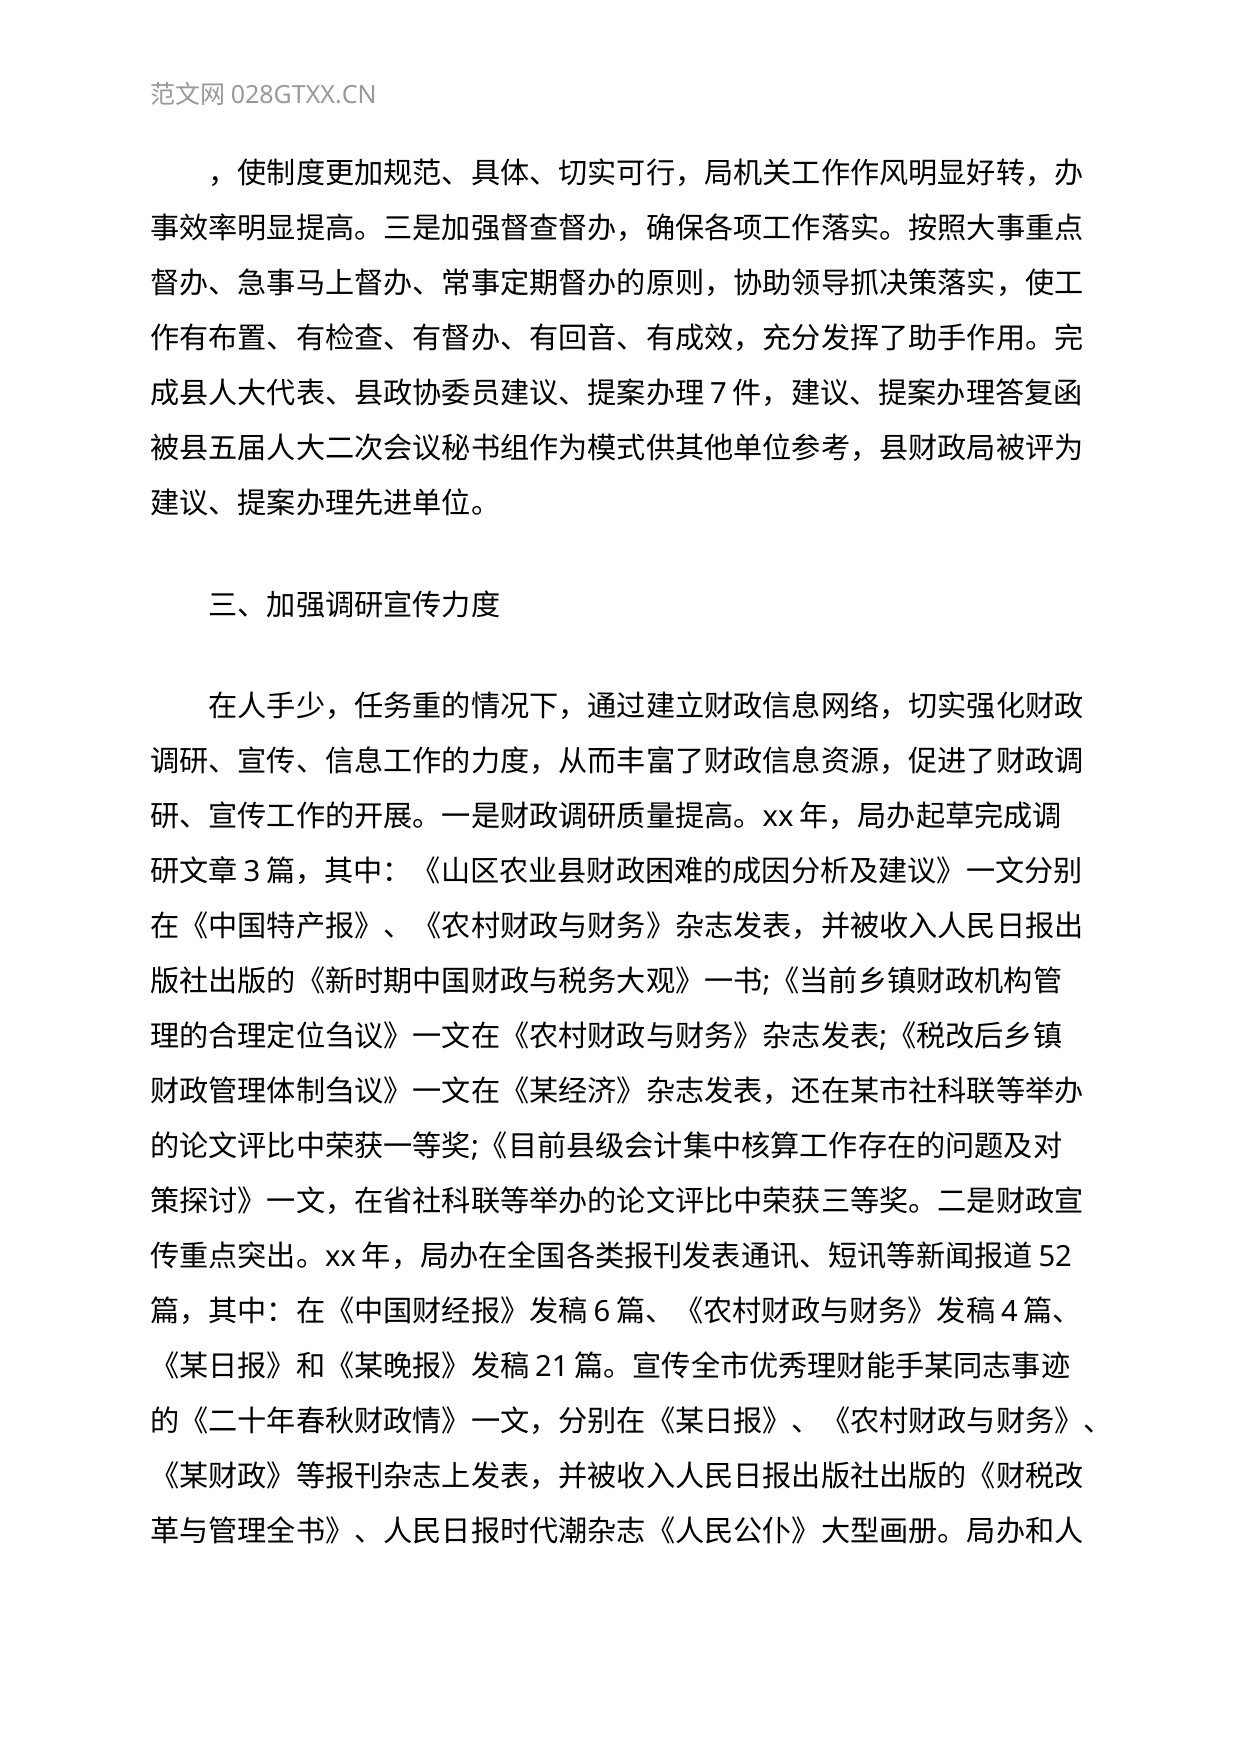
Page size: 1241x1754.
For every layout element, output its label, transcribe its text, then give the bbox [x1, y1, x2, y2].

text ，使制度更加规范、具体、切实可行，局机关工作作风明显好转，办事效率明显提高。三是加强督查督办，确保各项工作落实。按照大事重点督办、急事马上督办、常事定期督办的原则，协助领导抓决策落实，使工作有布置、有检查、有督办、有回音、有成效，充分发挥了助手作用。完成县人大代表、县政协委员建议、提案办理7件，建议、提案办理答复函被县五届人大二次会议秘书组作为模式供其他单位参考，县财政局被评为建议、提案办理先进单位。 [150, 150, 1090, 522]
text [150, 683, 1090, 1549]
text 三、加强调研宣传力度 [150, 581, 1090, 623]
